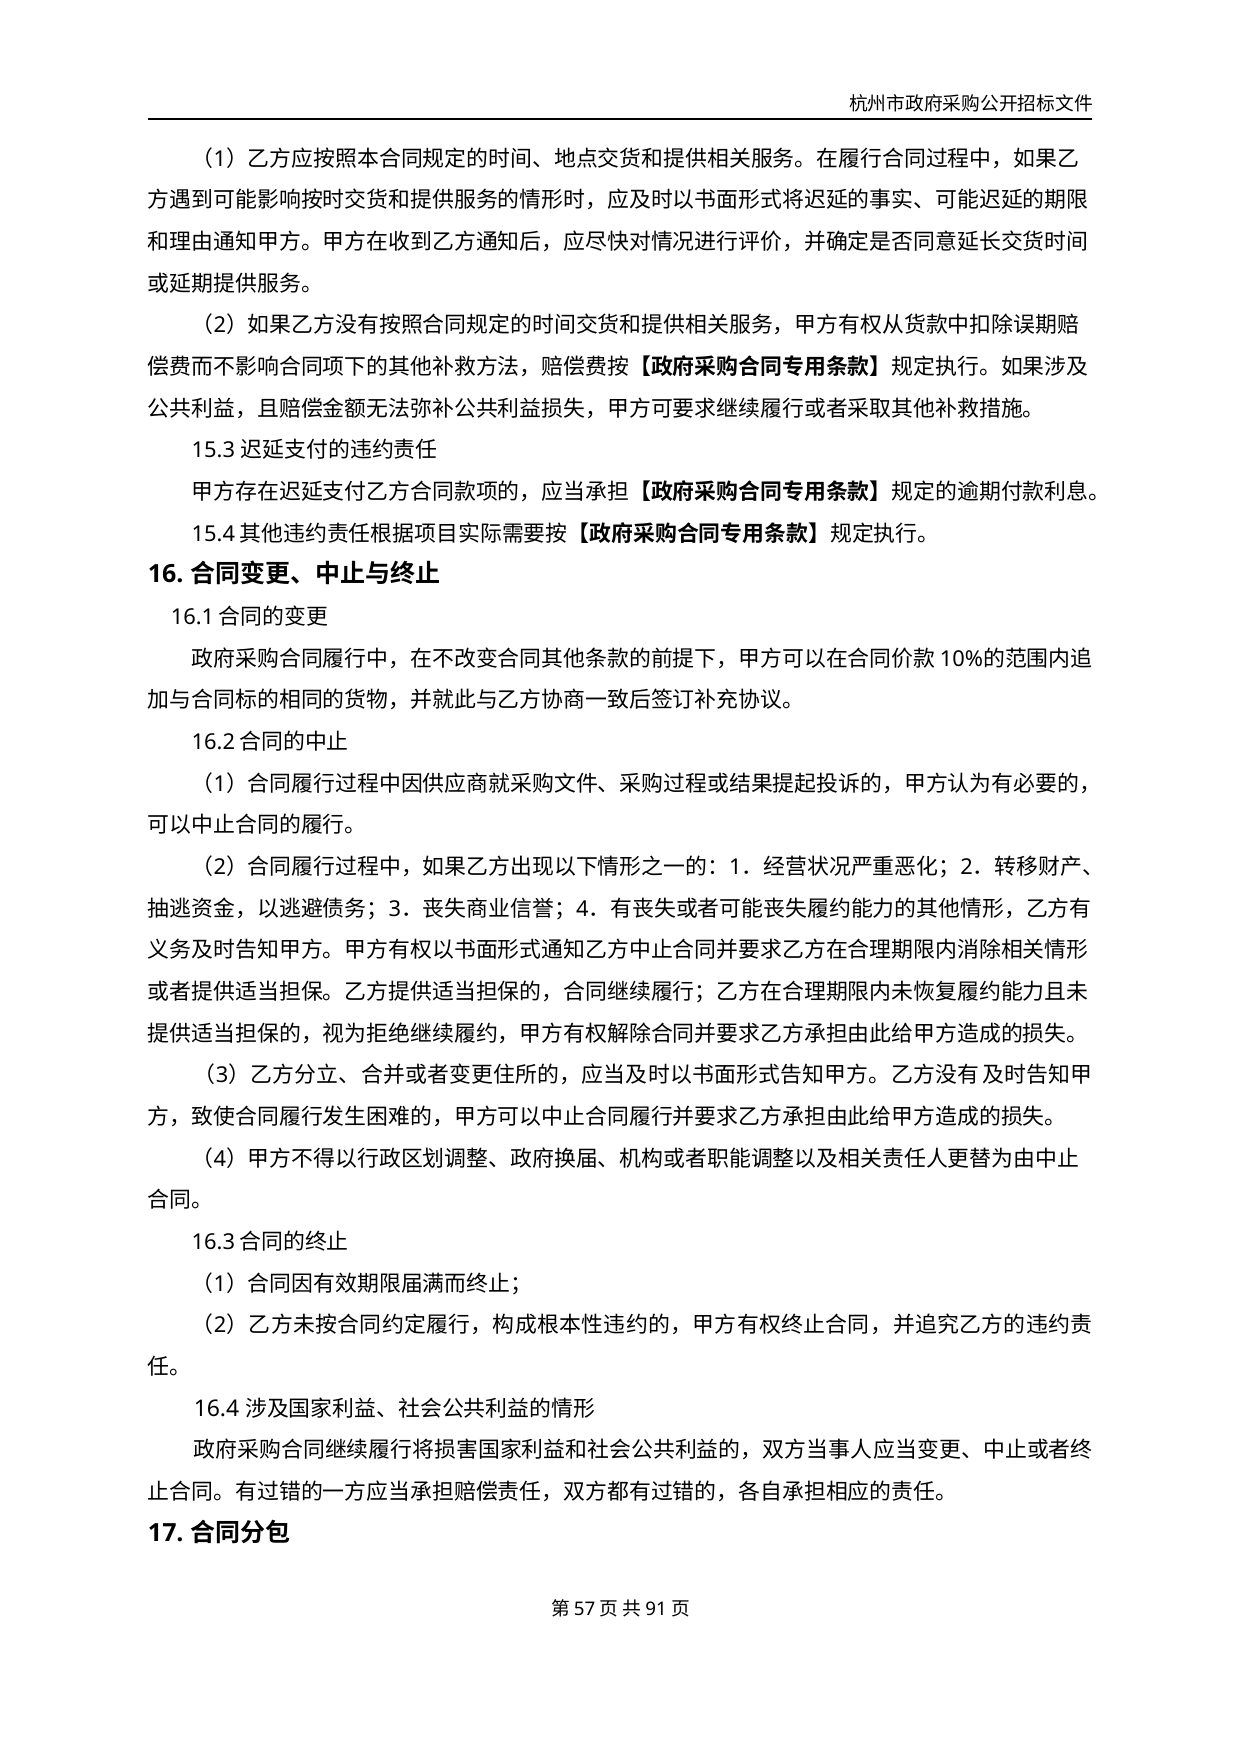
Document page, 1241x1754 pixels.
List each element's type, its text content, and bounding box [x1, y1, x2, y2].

text （1）合同履行过程中因供应商就采购文件、采购过程或结果提起投诉的，甲方认为有必要的，可以中止合同的履行。 [148, 758, 1092, 841]
text （2）乙方未按合同约定履行，构成根本性违约的，甲方有权终止合同，并追究乙方的违约责任。 [148, 1299, 1092, 1383]
text （1）乙方应按照本合同规定的时间、地点交货和提供相关服务。在履行合同过程中，如果乙方遇到可能影响按时交货和提供服务的情形时，应及时以书面形式将迟延的事实、可能迟延的期限和理由通知甲方。甲方在收到乙方通知后，应尽快对情况进行评价，并确定是否同意延长交货时间或延期提供服务。 [148, 133, 1092, 299]
text 政府采购合同履行中，在不改变合同其他条款的前提下，甲方可以在合同价款10%的范围内追加与合同标的相同的货物，并就此与乙方协商一致后签订补充协议。 [148, 633, 1092, 716]
text 甲方存在迟延支付乙方合同款项的，应当承担【政府采购合同专用条款】规定的逾期付款利息。 [148, 466, 1092, 508]
text 15.4其他违约责任根据项目实际需要按【政府采购合同专用条款】规定执行。 [148, 508, 1092, 549]
text 政府采购合同继续履行将损害国家利益和社会公共利益的，双方当事人应当变更、中止或者终止合同。有过错的一方应当承担赔偿责任，双方都有过错的，各自承担相应的责任。 [148, 1424, 1092, 1508]
text 16.1合同的变更 [148, 591, 1092, 633]
text 16.2合同的中止 [148, 716, 1092, 758]
text 15.3 迟延支付的违约责任 [148, 424, 1092, 466]
text （2）如果乙方没有按照合同规定的时间交货和提供相关服务，甲方有权从货款中扣除误期赔偿费而不影响合同项下的其他补救方法，赔偿费按【政府采购合同专用条款】规定执行。如果涉及公共利益，且赔偿金额无法弥补公共利益损失，甲方可要求继续履行或者采取其他补救措施。 [148, 299, 1092, 424]
text 16.4 涉及国家利益、社会公共利益的情形 [148, 1383, 1092, 1424]
text 16.3合同的终止 [148, 1216, 1092, 1258]
text （2）合同履行过程中，如果乙方出现以下情形之一的：1．经营状况严重恶化；2．转移财产、抽逃资金，以逃避债务；3．丧失商业信誉；4．有丧失或者可能丧失履约能力的其他情形，乙方有义务及时告知甲方。甲方有权以书面形式通知乙方中止合同并要求乙方在合理期限内消除相关情形或者提供适当担保。乙方提供适当担保的，合同继续履行；乙方在合理期限内未恢复履约能力且未提供适当担保的，视为拒绝继续履约，甲方有权解除合同并要求乙方承担由此给甲方造成的损失。 [148, 841, 1092, 1049]
text （1）合同因有效期限届满而终止； [148, 1258, 1092, 1299]
list 合同变更、中止与终止 [148, 549, 1092, 591]
text （3）乙方分立、合并或者变更住所的，应当及时以书面形式告知甲方。乙方没有及时告知甲方，致使合同履行发生困难的，甲方可以中止合同履行并要求乙方承担由此给甲方造成的损失。 [148, 1049, 1092, 1133]
text （4）甲方不得以行政区划调整、政府换届、机构或者职能调整以及相关责任人更替为由中止合同。 [148, 1133, 1092, 1216]
text 17. 合同分包 [148, 1508, 1092, 1549]
